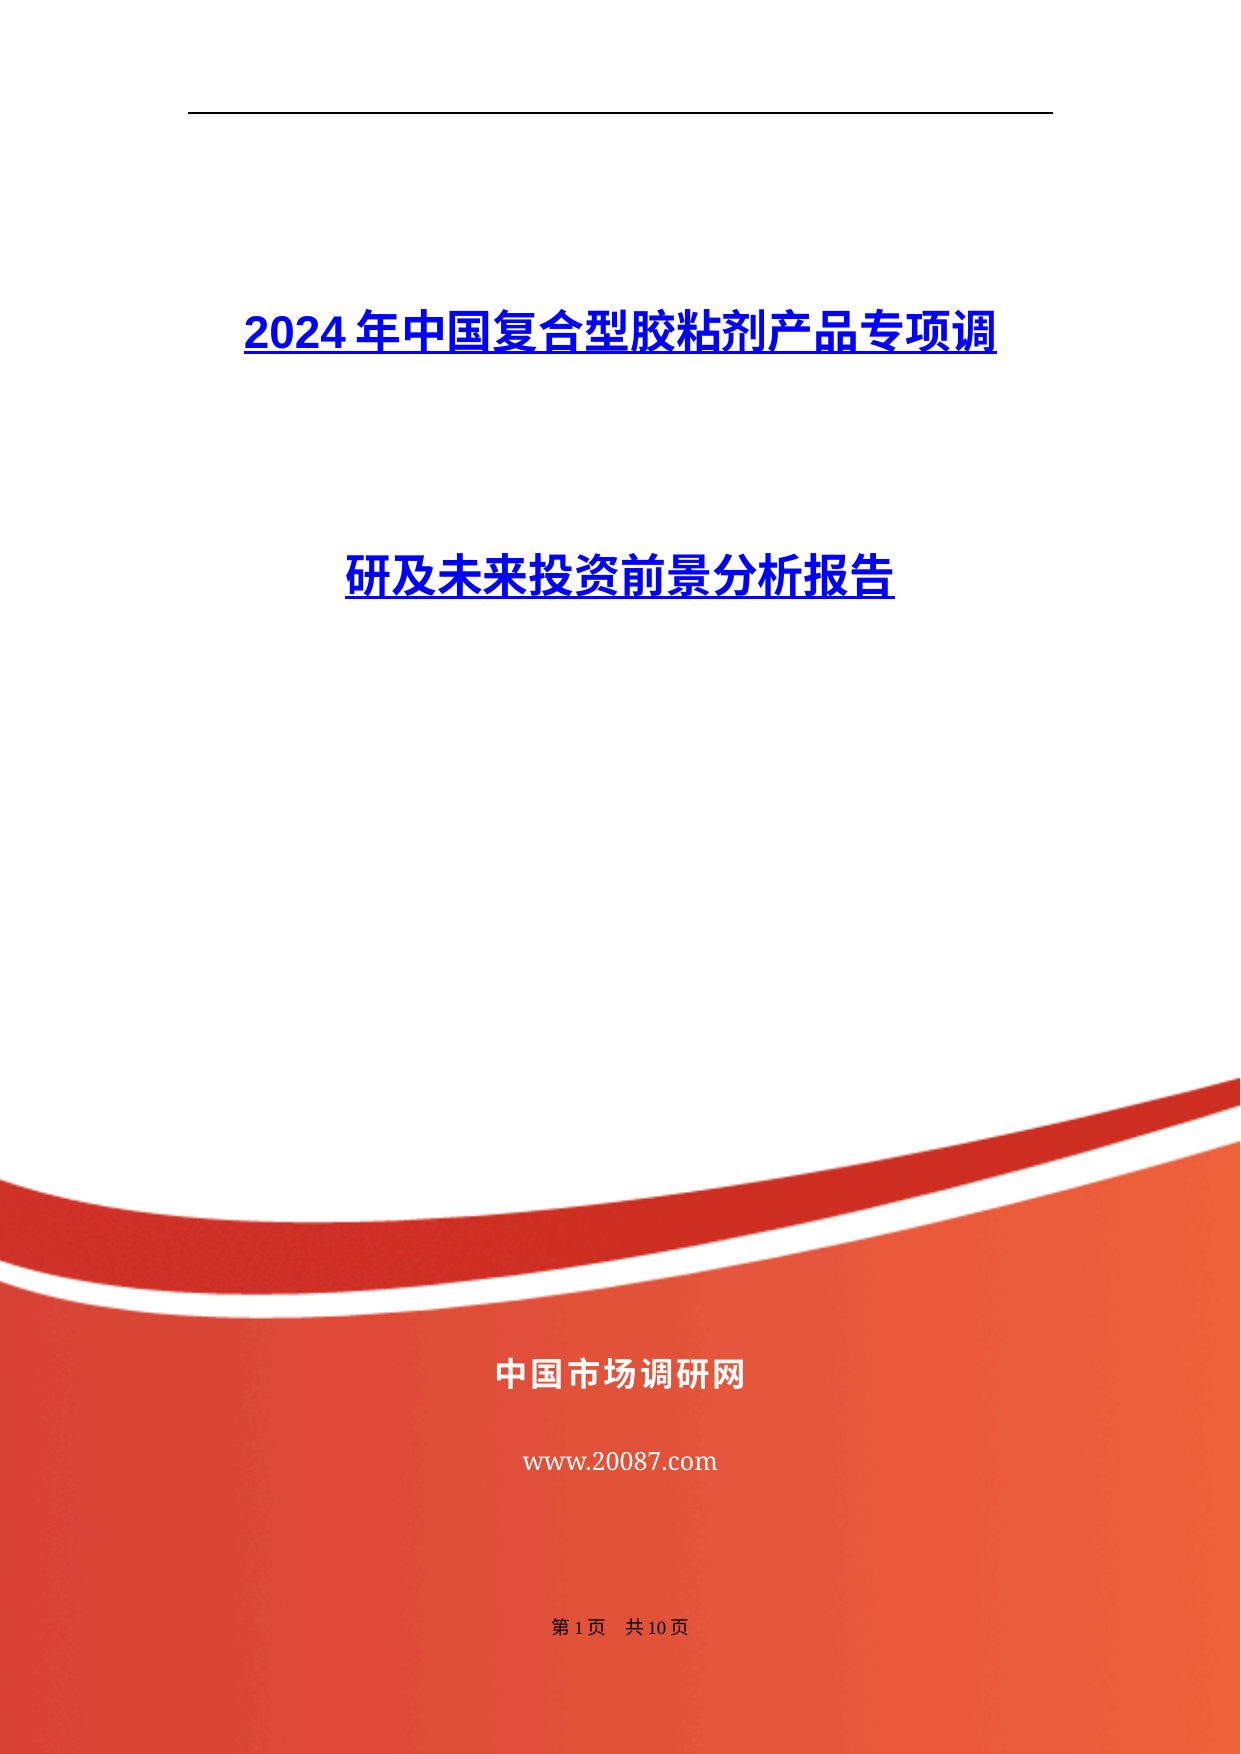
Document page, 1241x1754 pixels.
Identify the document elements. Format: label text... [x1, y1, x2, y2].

subtitle 中国市场调研网 [187, 1339, 1053, 1404]
picture [0, 1006, 1241, 1754]
text www.20087.com [187, 1428, 1053, 1493]
table_header 2024年中国复合型胶粘剂产品专项调研及未来投资前景分析报告 [188, 207, 1053, 773]
